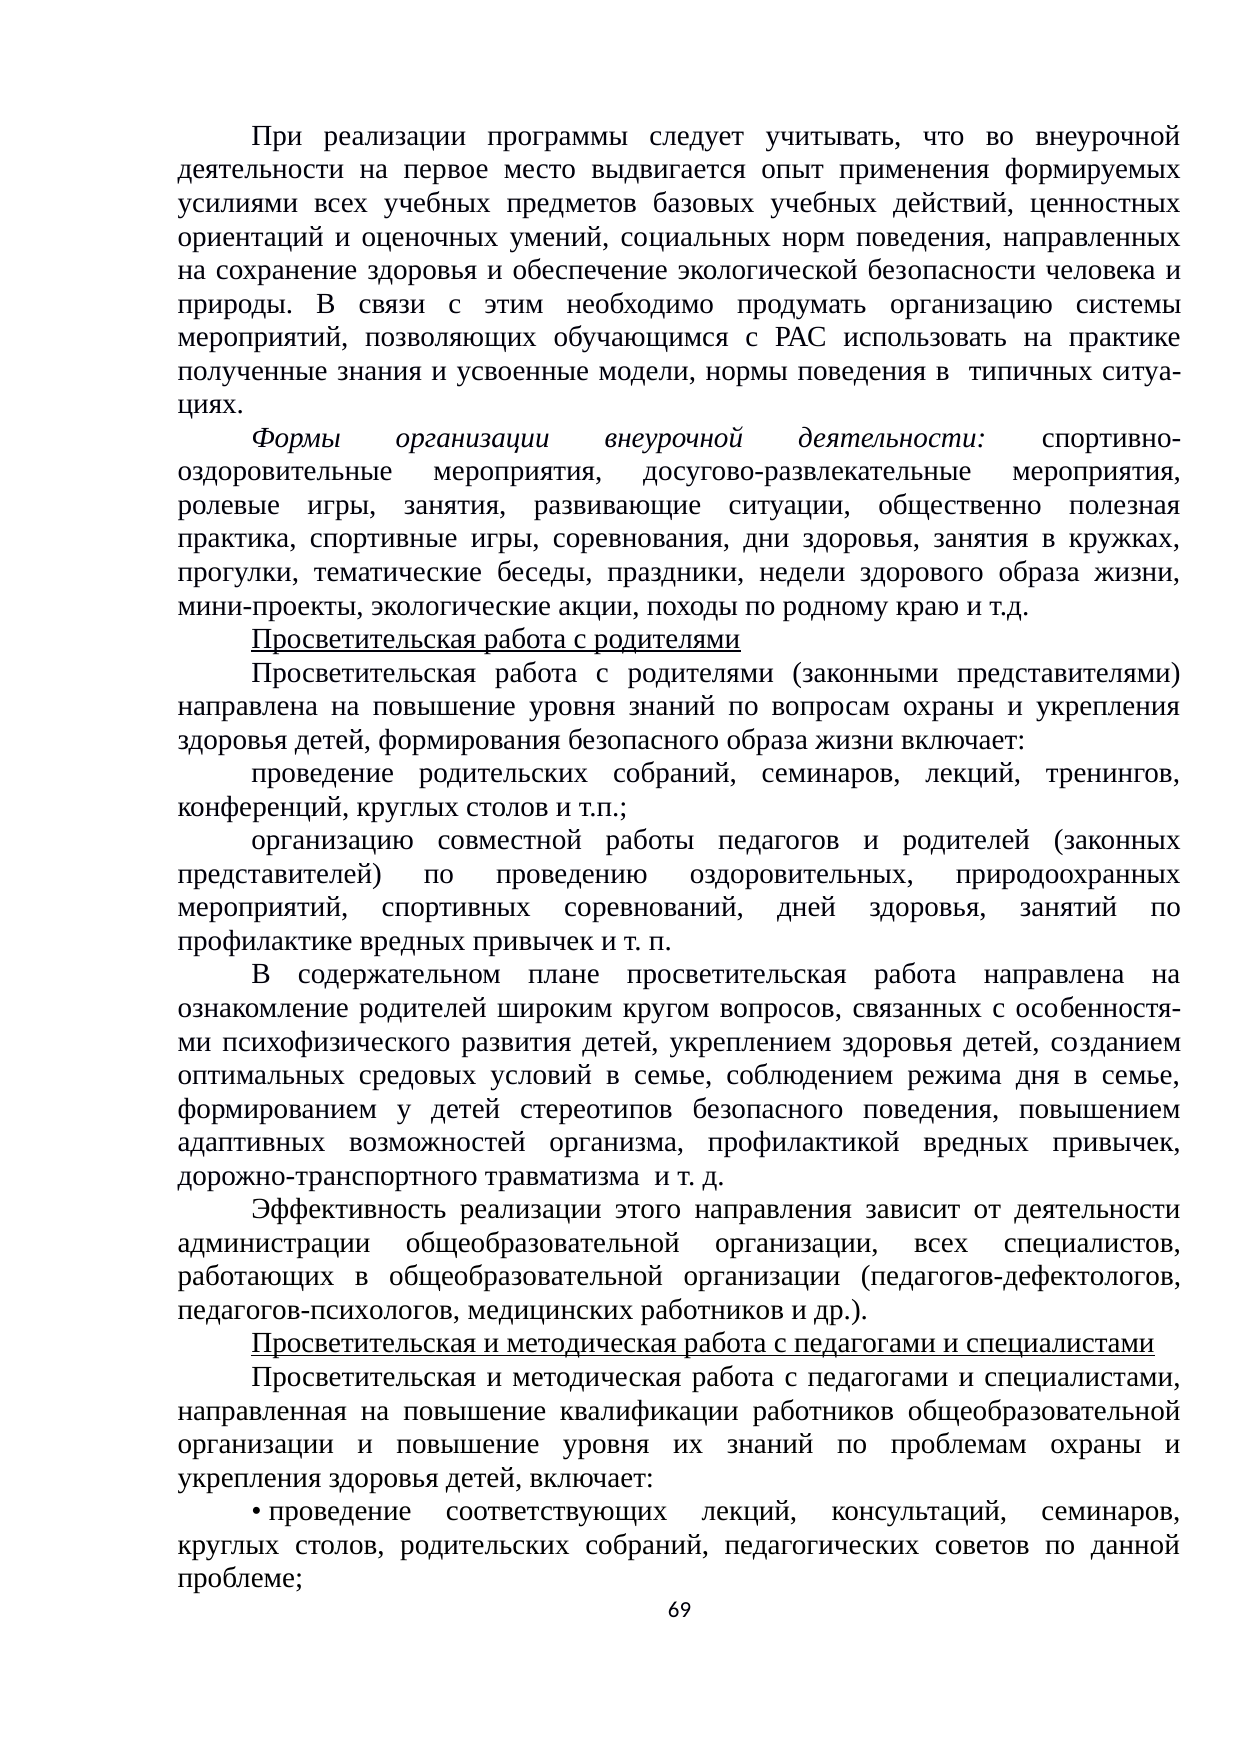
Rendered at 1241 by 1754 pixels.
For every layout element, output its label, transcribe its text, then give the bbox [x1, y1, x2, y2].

text Эффективность реализации этого направления зависит от деятельности администрации общеобразовательной организации, всех специалистов, работающих в общеобразовательной организации (педагогов-дефектологов, педагогов-психологов, медицинских работников и др.). [177, 1191, 1181, 1326]
text Просветительская работа с родителями [177, 621, 1181, 655]
text При реализации программы следует учитывать, что во внеурочной деятельности на первое место выдвигается опыт применения формируемых усилиями всех учебных предметов базовых учебных действий, ценностных ориентаций и оценочных умений, социальных норм поведения, направленных на сохранение здоровья и обеспечение экологической безопасности человека и природы. В связи с этим необходимо продумать организацию системы мероприятий, позволяющих обучающимся с РАС использовать на практике полученные знания и усвоенные модели, нормы поведения в типичных ситуациях. [177, 118, 1181, 420]
text организацию совместной работы педагогов и родителей (законных представителей) по проведению оздоровительных, природоохранных мероприятий, спортивных соревнований, дней здоровья, занятий по профилактике вредных привычек и т. п. [177, 822, 1181, 957]
text Просветительская и методическая работа с педагогами и специалистами, направленная на повышение квалификации работников общеобразовательной организации и повышение уровня их знаний по проблемам охраны и укрепления здоровья детей, включает: [177, 1359, 1181, 1493]
text Формы организации внеурочной деятельности: спортивно-оздоровительные мероприятия, досугово-развлекательные мероприятия, ролевые игры, занятия, развивающие ситуации, общественно полезная практика, спортивные игры, соревнования, дни здоровья, занятия в кружках, прогулки, тематические беседы, праздники, недели здорового образа жизни, мини-проекты, экологические акции, походы по родному краю и т.д. [177, 420, 1181, 621]
text Просветительская работа с родителями (законными представителями) направлена на повышение уровня знаний по вопросам охраны и укрепления здоровья детей, формирования безопасного образа жизни включает: [177, 655, 1181, 755]
text Просветительская и методическая работа с педагогами и специалистами [177, 1326, 1181, 1359]
text В содержательном плане просветительская работа направлена на ознакомление родителей широким кругом вопросов, связанных с особенностями психофизического развития детей, укреплением здоровья детей, созданием оптимальных средовых условий в семье, соблюдением режима дня в семье, формированием у детей стереотипов безопасного поведения, повышением адаптивных возможностей организма, профилактикой вредных привычек, дорожно-транспортного травматизма и т. д. [177, 957, 1181, 1191]
text • проведение соответствующих лекций, консультаций, семинаров, круглых столов, родительских собраний, педагогических советов по данной проблеме; [177, 1493, 1181, 1594]
text проведение родительских собраний, семинаров, лекций, тренингов, конференций, круглых столов и т.п.; [177, 755, 1181, 822]
